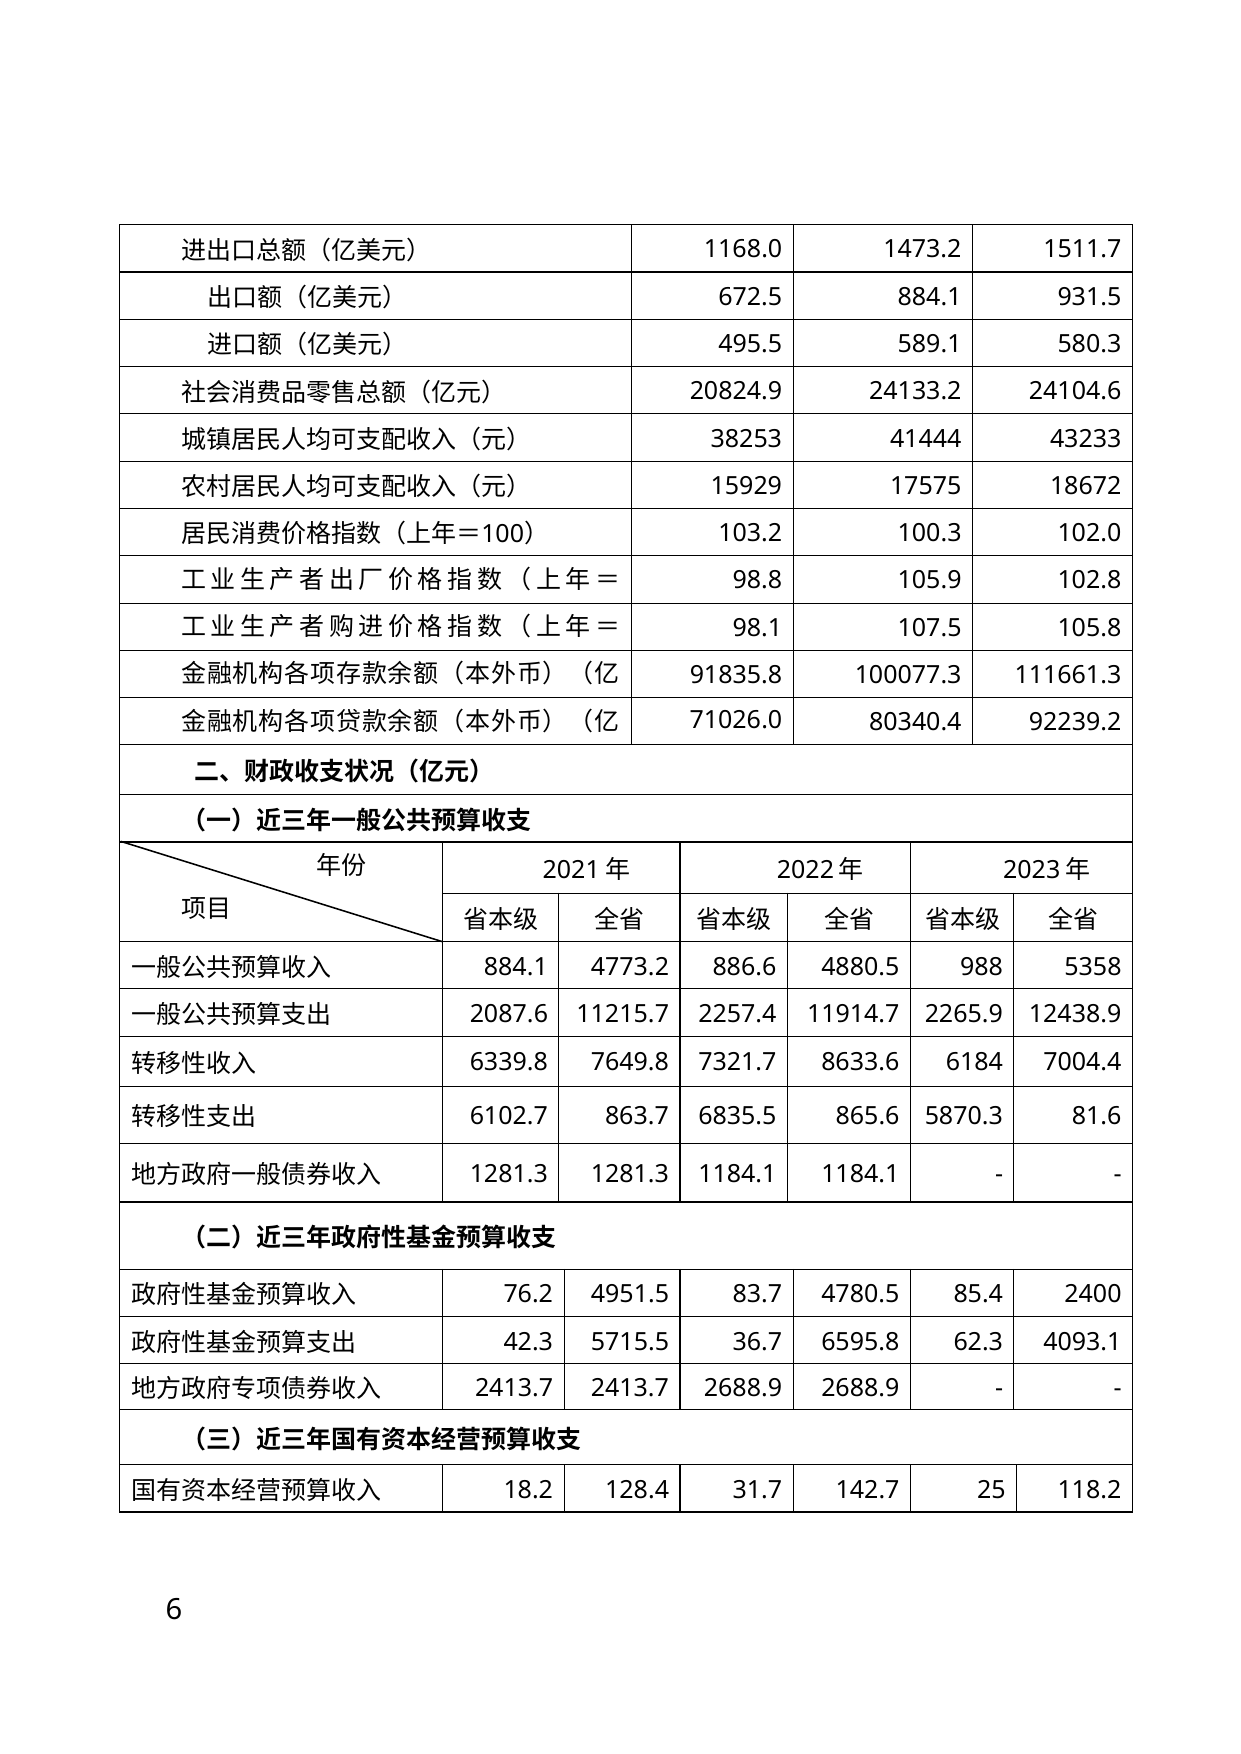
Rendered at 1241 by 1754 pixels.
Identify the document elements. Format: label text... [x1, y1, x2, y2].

table_cell 884.1 [443, 942, 558, 988]
table_cell 83.7 [681, 1270, 793, 1316]
table_cell 转移性收入 [120, 1037, 442, 1086]
table_cell 865.6 [788, 1087, 910, 1143]
table_cell 全省 [788, 894, 910, 941]
table_cell 进口额（亿美元） [120, 320, 631, 366]
table_cell 102.8 [973, 556, 1132, 602]
table_cell 省本级 [911, 894, 1013, 941]
table_cell 转移性支出 [120, 1087, 442, 1143]
table_cell 111661.3 [973, 651, 1132, 697]
table_cell 2688.9 [681, 1364, 793, 1409]
table_cell 100077.3 [794, 651, 972, 697]
table_cell 一般公共预算收入 [120, 942, 442, 988]
table_cell 102.0 [973, 509, 1132, 555]
table_cell 580.3 [973, 320, 1132, 366]
table_cell 107.5 [794, 604, 972, 650]
table_cell 4780.5 [794, 1270, 910, 1316]
table_cell 6595.8 [794, 1317, 910, 1363]
table_cell 62.3 [911, 1317, 1013, 1363]
table_cell 589.1 [794, 320, 972, 366]
table_cell 42.3 [443, 1317, 564, 1363]
table_cell - [911, 1144, 1013, 1201]
table_cell - [1014, 1364, 1132, 1409]
table_cell 18.2 [443, 1465, 564, 1511]
table_cell 进出口总额（亿美元） [120, 225, 631, 271]
table_cell - [1014, 1144, 1132, 1201]
table_cell 2257.4 [681, 989, 787, 1036]
table_cell 11215.7 [559, 989, 679, 1036]
table_cell 80340.4 [794, 698, 972, 744]
table_cell 6102.7 [443, 1087, 558, 1143]
table_cell 2413.7 [443, 1364, 564, 1409]
table_cell 政府性基金预算支出 [120, 1317, 442, 1363]
table_cell 71026.0 [632, 698, 793, 744]
table_cell 农村居民人均可支配收入（元） [120, 462, 631, 508]
table_cell 国有资本经营预算收入 [120, 1465, 442, 1511]
table_cell 5870.3 [911, 1087, 1013, 1143]
table_cell 7004.4 [1014, 1037, 1132, 1086]
table_cell 金融机构各项贷款余额（本外币）（亿元） [120, 698, 631, 744]
table_cell 工业生产者出厂价格指数（上年＝100） [120, 556, 631, 602]
table_cell 105.9 [794, 556, 972, 602]
table_cell 1473.2 [794, 225, 972, 271]
table_cell 7649.8 [559, 1037, 679, 1086]
table_cell 41444 [794, 414, 972, 461]
table_cell 2400 [1014, 1270, 1132, 1316]
table_cell 居民消费价格指数（上年＝100） [120, 509, 631, 555]
table_cell 4951.5 [565, 1270, 679, 1316]
table_cell 38253 [632, 414, 793, 461]
table_cell 12438.9 [1014, 989, 1132, 1036]
table_cell 105.8 [973, 604, 1132, 650]
table_cell - [911, 1364, 1013, 1409]
table_cell 4773.2 [559, 942, 679, 988]
table_cell 118.2 [1017, 1465, 1132, 1511]
table_cell 工业生产者购进价格指数（上年＝100） [120, 604, 631, 650]
table_cell 76.2 [443, 1270, 564, 1316]
table_cell 社会消费品零售总额（亿元） [120, 367, 631, 413]
table_cell 1281.3 [443, 1144, 558, 1201]
table_cell （三）近三年国有资本经营预算收支 [120, 1410, 1132, 1464]
table_cell 政府性基金预算收入 [120, 1270, 442, 1316]
table_cell （一）近三年一般公共预算收支 [120, 795, 1132, 841]
table_cell 4880.5 [788, 942, 910, 988]
table_cell 17575 [794, 462, 972, 508]
table_cell 8633.6 [788, 1037, 910, 1086]
table_cell 地方政府专项债券收入 [120, 1364, 442, 1409]
table_cell 31.7 [681, 1465, 793, 1511]
table_cell 24133.2 [794, 367, 972, 413]
table_cell 4093.1 [1014, 1317, 1132, 1363]
table_cell 18672 [973, 462, 1132, 508]
table_cell 年份 项目 [132, 843, 442, 940]
table_cell 988 [911, 942, 1013, 988]
table_cell 城镇居民人均可支配收入（元） [120, 414, 631, 461]
table_cell 5358 [1014, 942, 1132, 988]
table_cell 5715.5 [565, 1317, 679, 1363]
table_cell 43233 [973, 414, 1132, 461]
table_cell 886.6 [681, 942, 787, 988]
table_cell 91835.8 [632, 651, 793, 697]
table_cell 金融机构各项存款余额（本外币）（亿元） [120, 651, 631, 697]
table_cell 2688.9 [794, 1364, 910, 1409]
table_cell 地方政府一般债券收入 [120, 1144, 442, 1201]
table_cell 2087.6 [443, 989, 558, 1036]
table_cell 11914.7 [788, 989, 910, 1036]
table_cell 2022年 [681, 843, 910, 892]
table_cell 1168.0 [632, 225, 793, 271]
table_cell 884.1 [794, 273, 972, 319]
table_cell 1281.3 [559, 1144, 679, 1201]
table_cell 24104.6 [973, 367, 1132, 413]
table_cell 36.7 [681, 1317, 793, 1363]
table_cell 98.1 [632, 604, 793, 650]
table_cell 15929 [632, 462, 793, 508]
table_cell 出口额（亿美元） [120, 273, 631, 319]
table_cell 1511.7 [973, 225, 1132, 271]
table_cell 6339.8 [443, 1037, 558, 1086]
table_cell 二、财政收支状况（亿元） [120, 745, 1132, 794]
table_cell 672.5 [632, 273, 793, 319]
table_cell 931.5 [973, 273, 1132, 319]
table_cell 2265.9 [911, 989, 1013, 1036]
table_cell 495.5 [632, 320, 793, 366]
table_cell 25 [911, 1465, 1016, 1511]
table_cell （二）近三年政府性基金预算收支 [120, 1203, 1132, 1269]
table_cell 2413.7 [565, 1364, 679, 1409]
table_cell 103.2 [632, 509, 793, 555]
table_cell 6835.5 [681, 1087, 787, 1143]
table_cell 6184 [911, 1037, 1013, 1086]
table_cell 100.3 [794, 509, 972, 555]
table_cell 省本级 [681, 894, 787, 941]
table_cell 省本级 [443, 894, 558, 941]
table_cell 863.7 [559, 1087, 679, 1143]
table_cell 全省 [559, 894, 679, 941]
table_cell 年份 项目 [120, 843, 434, 941]
table_cell 全省 [1014, 894, 1132, 941]
table_cell 128.4 [565, 1465, 679, 1511]
table_cell 85.4 [911, 1270, 1013, 1316]
table_cell 2021年 [443, 843, 679, 892]
table_cell 一般公共预算支出 [120, 989, 442, 1036]
table_cell 20824.9 [632, 367, 793, 413]
table_cell 1184.1 [681, 1144, 787, 1201]
table_cell 142.7 [794, 1465, 910, 1511]
table_cell 92239.2 [973, 698, 1132, 744]
table_cell 98.8 [632, 556, 793, 602]
table_cell 81.6 [1014, 1087, 1132, 1143]
table_cell 2023年 [911, 843, 1132, 892]
table_cell 7321.7 [681, 1037, 787, 1086]
table_cell 1184.1 [788, 1144, 910, 1201]
